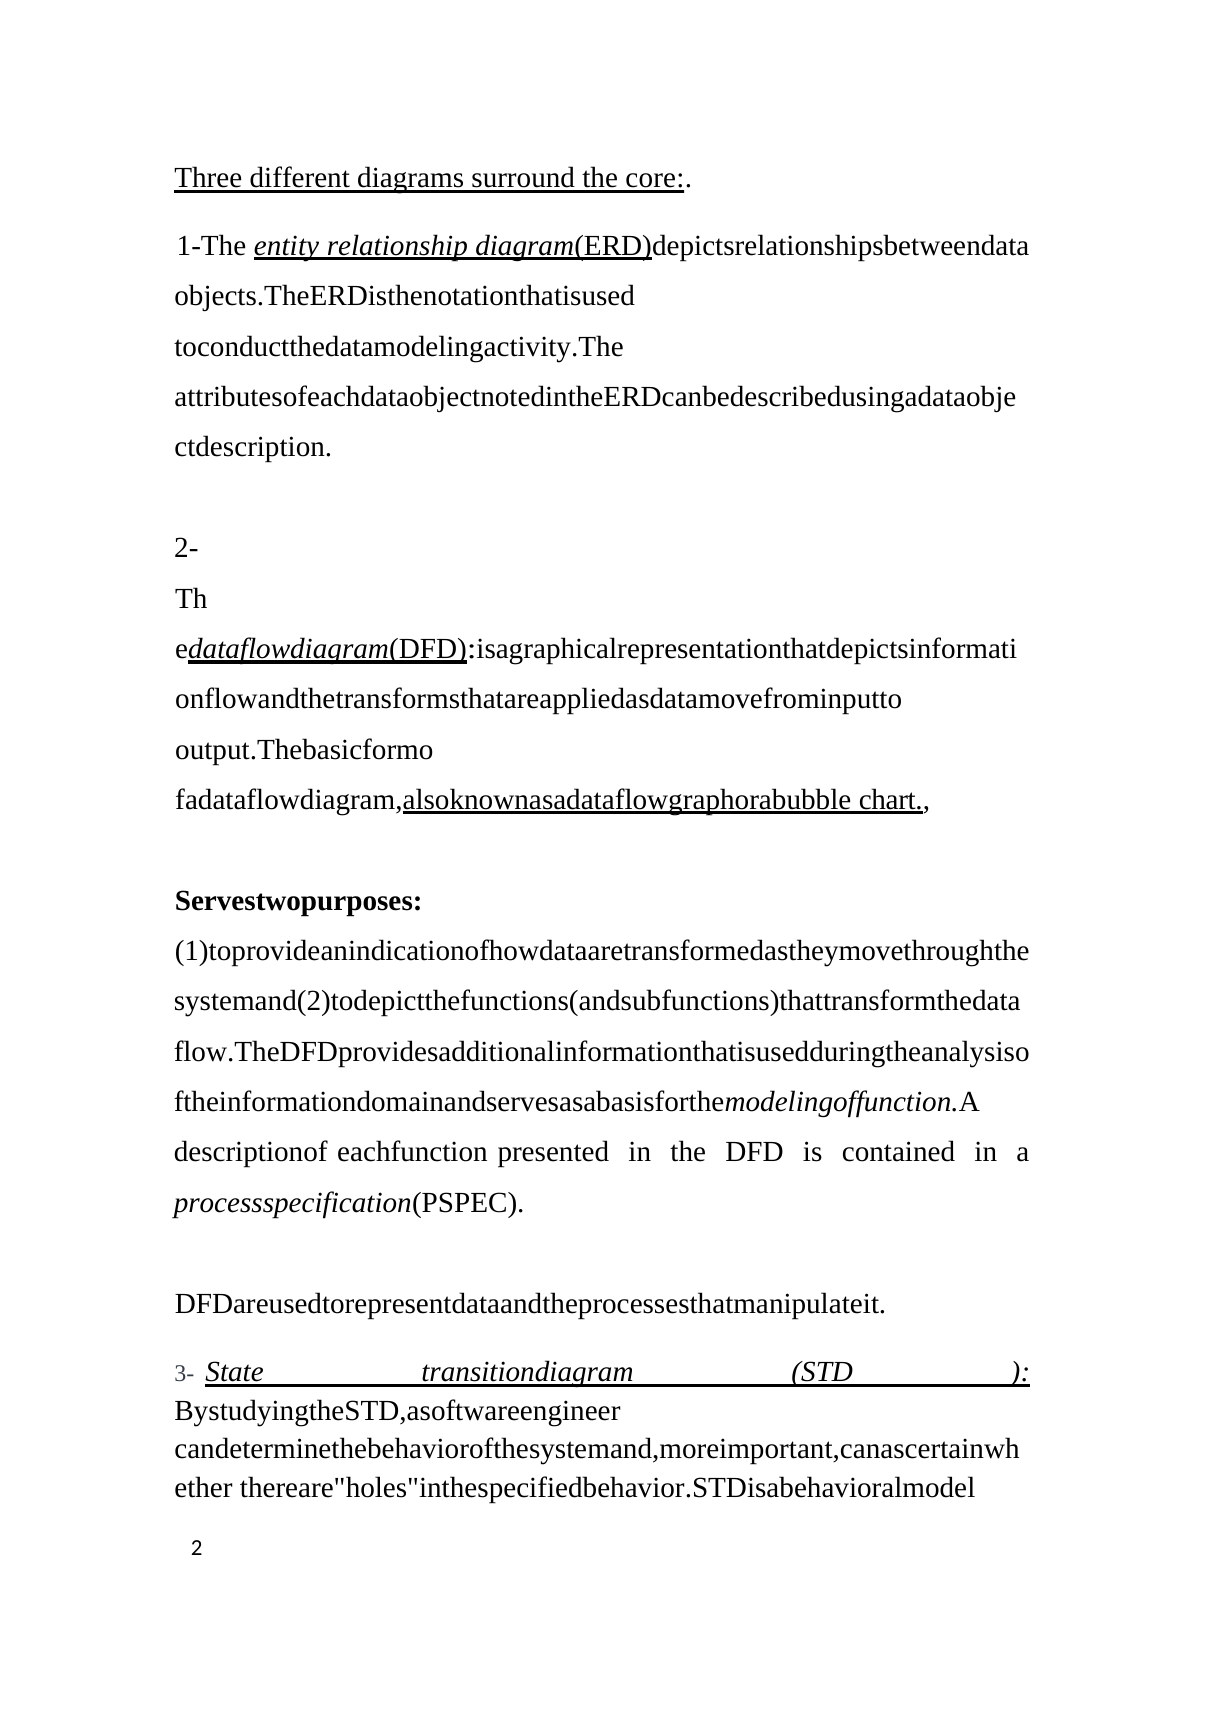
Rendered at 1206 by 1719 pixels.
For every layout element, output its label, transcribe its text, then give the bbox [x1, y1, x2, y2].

text Three different diagrams surround the core:. [174, 161, 1043, 194]
text Servestwopurposes: [173, 883, 1030, 916]
list State transitiondiagram (STD ): BystudyingtheSTD,asoftwareengineer candeterminethebehaviorofthesystemand,moreimportant,canascertainwhether thereare"holes"inthespecifiedbehavior.STDisabehavioralmodel [174, 1354, 1030, 1503]
text (1)toprovideanindicationofhowdataaretransformedastheymovethroughthesystemand(2)todepictthefunctions(andsubfunctions)thattransformthedataflow.TheDFDprovidesadditionalinformationthatisusedduringtheanalysisoftheinformationdomainandservesasabasisforthemodelingoffunction.A descriptionof eachfunction presented in the DFD is contained in a processspecification(PSPEC). [173, 933, 1030, 1218]
text 1-The entity relationship diagram(ERD)depictsrelationshipsbetweendata objects.TheERDisthenotationthatisused toconductthedatamodelingactivity.The attributesofeachdataobjectnotedintheERDcanbedescribedusingadataobjectdescription. [174, 228, 1029, 463]
text 2- Thedataflowdiagram(DFD):isagraphicalrepresentationthatdepictsinformationflowandthetransformsthatareappliedasdatamovefrominputto output.Thebasicformofadataflowdiagram,alsoknownasadataflowgraphorabubble chart., [174, 531, 1029, 816]
text DFDareusedtorepresentdataandtheprocessesthatmanipulateit. [174, 1286, 1043, 1320]
